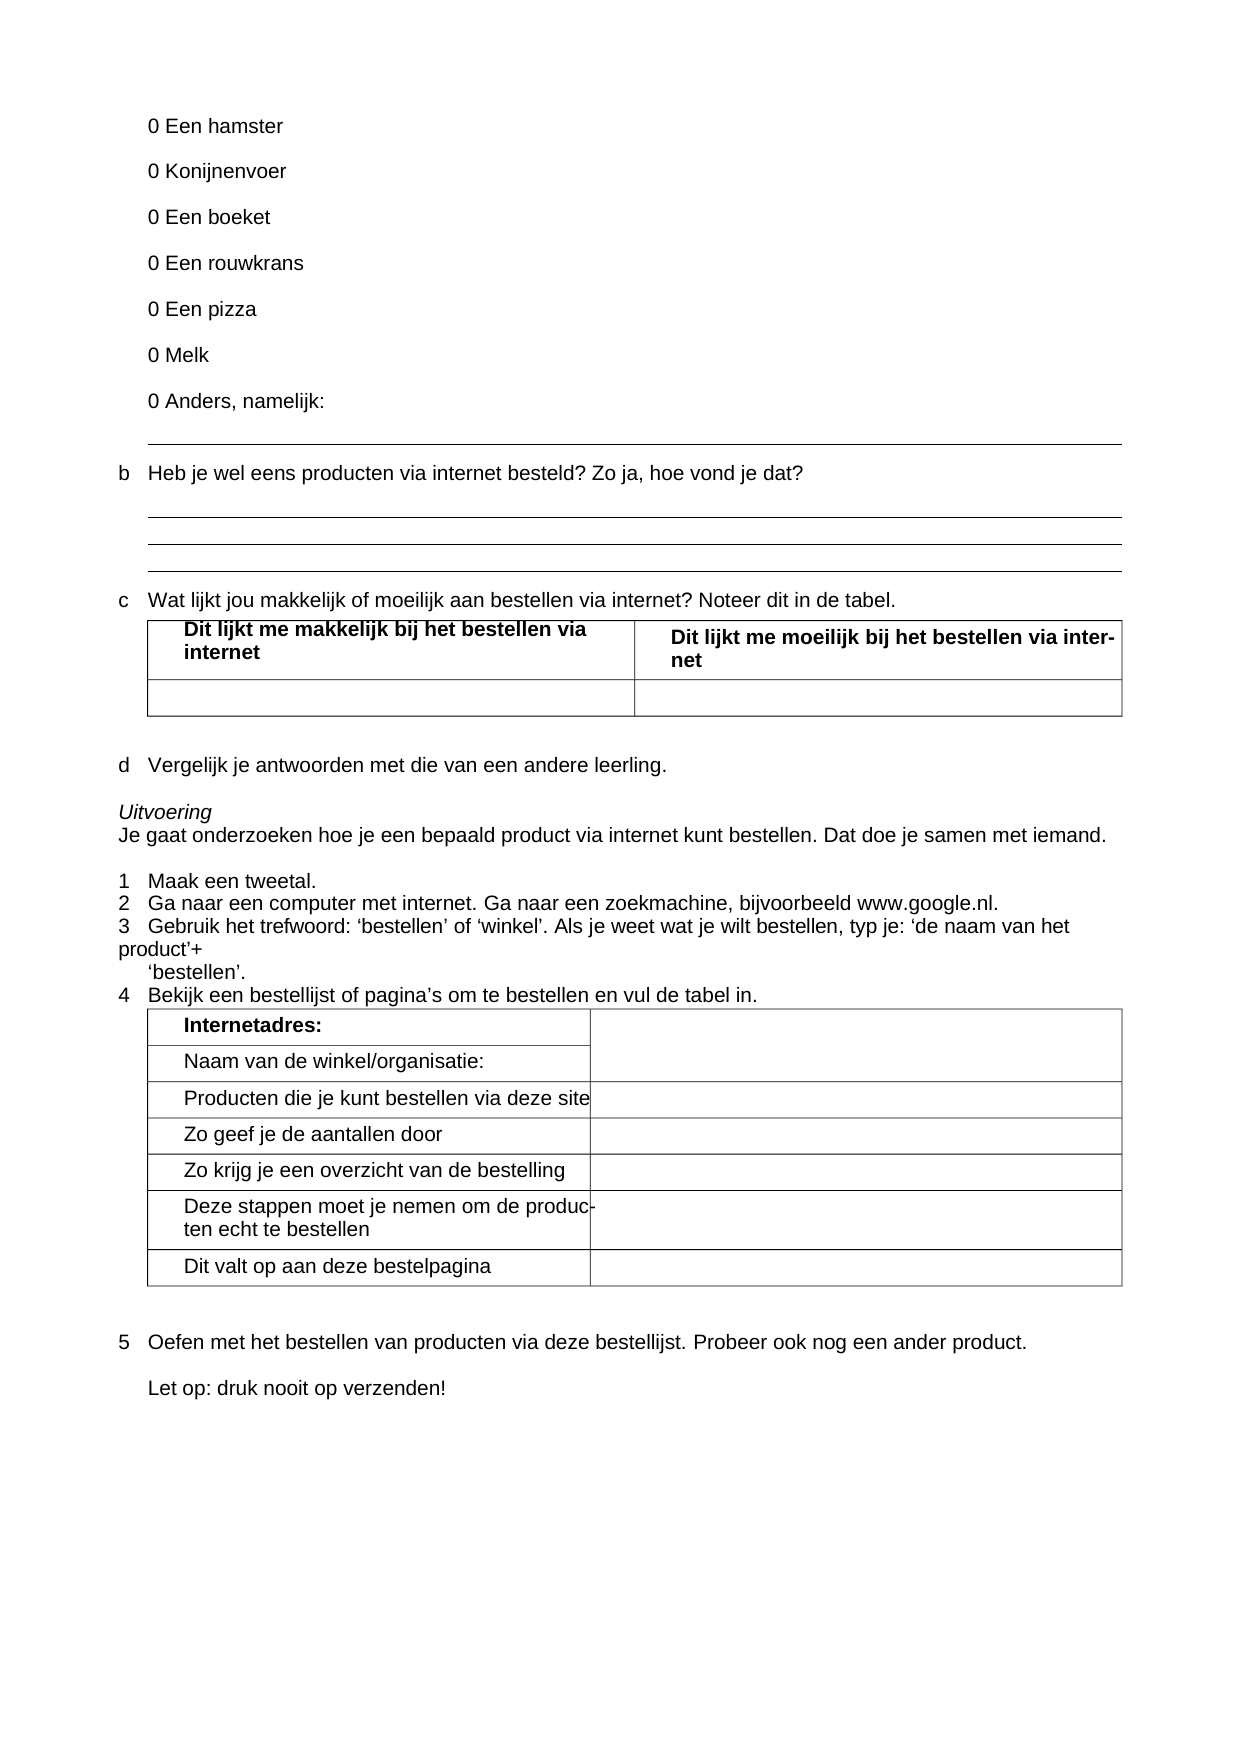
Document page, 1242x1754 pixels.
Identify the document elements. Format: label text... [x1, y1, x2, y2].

text Uitvoering [118, 803, 1137, 824]
text 0 Anders, namelijk: [148, 388, 1137, 412]
text Je gaat onderzoeken hoe je een bepaald product via internet kunt bestellen. Dat doe je samen met iemand. [118, 824, 1137, 847]
text Zo krijg je een overzicht van de bestelling [183, 1158, 1137, 1182]
text b Heb je wel eens producten via internet besteld? Zo ja, hoe vond je dat? [118, 464, 1137, 485]
text 1 Maak een tweetal. [118, 868, 1137, 892]
text 2 Ga naar een computer met internet. Ga naar een zoekmachine, bijvoorbeeld www.google.nl. [118, 892, 1137, 915]
text Dit valt op aan deze bestelpagina [183, 1254, 1137, 1278]
text 0 Een hamster [148, 113, 1137, 137]
text 0 Een pizza [148, 297, 1137, 321]
text Deze stappen moet je nemen om de produc- ten echt te bestellen [183, 1196, 596, 1241]
text Zo geef je de aantallen door [183, 1122, 1137, 1146]
text 0 Konijnenvoer [148, 159, 1137, 183]
text Producten die je kunt bestellen via deze site [183, 1086, 1137, 1109]
text d Vergelijk je antwoorden met die van een andere leerling. [118, 752, 668, 776]
text Internetadres: [183, 1013, 1137, 1037]
text 4 Bekijk een bestellijst of pagina’s om te bestellen en vul de tabel in. [118, 984, 1137, 1007]
text c Wat lijkt jou makkelijk of moeilijk aan bestellen via internet? Noteer dit in de tabel. [118, 590, 1137, 611]
text 0 Een boeket [148, 205, 1137, 229]
text Dit lijkt me moeilijk bij het bestellen via inter- net [671, 626, 1128, 672]
text 5 Oefen met het bestellen van producten via deze bestellijst. Probeer ook nog een ander product. Let op: druk nooit op verzenden! [118, 1329, 1052, 1399]
text ‘bestellen’. [148, 961, 1137, 984]
text Dit lijkt me makkelijk bij het bestellen via internet [183, 618, 597, 664]
text 0 Melk [148, 343, 1137, 367]
text 0 Een rouwkrans [148, 251, 1137, 275]
text Naam van de winkel/organisatie: [183, 1049, 1137, 1073]
text 3 Gebruik het trefwoord: ‘bestellen’ of ‘winkel’. Als je weet wat je wilt bestellen, typ je: ‘de naam van het product’+ [118, 915, 1149, 961]
